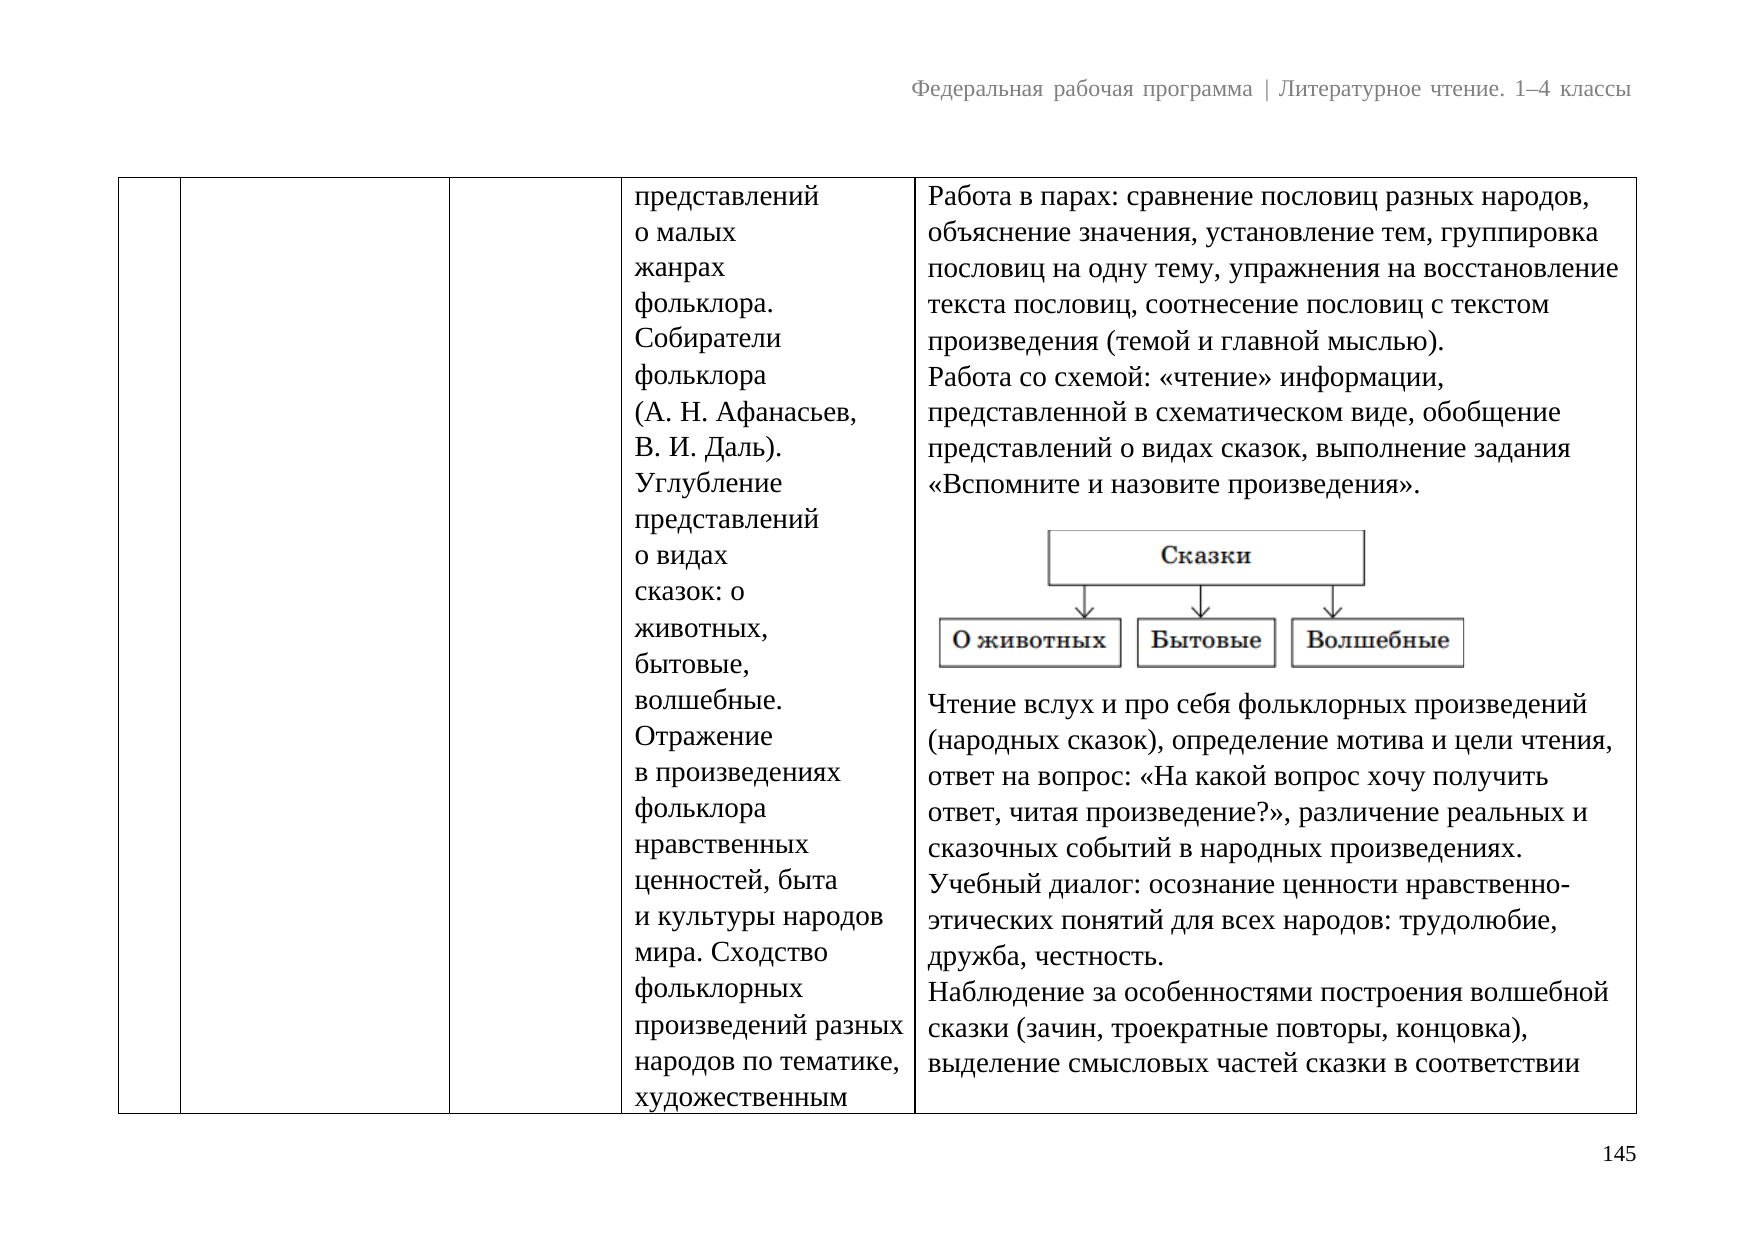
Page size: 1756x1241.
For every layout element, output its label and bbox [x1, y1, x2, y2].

table_header [916, 178, 1636, 1113]
table_header [181, 178, 449, 1113]
table_header [622, 178, 914, 1113]
picture [938, 530, 1465, 668]
table_header [119, 178, 180, 1113]
table_header [450, 178, 621, 1113]
